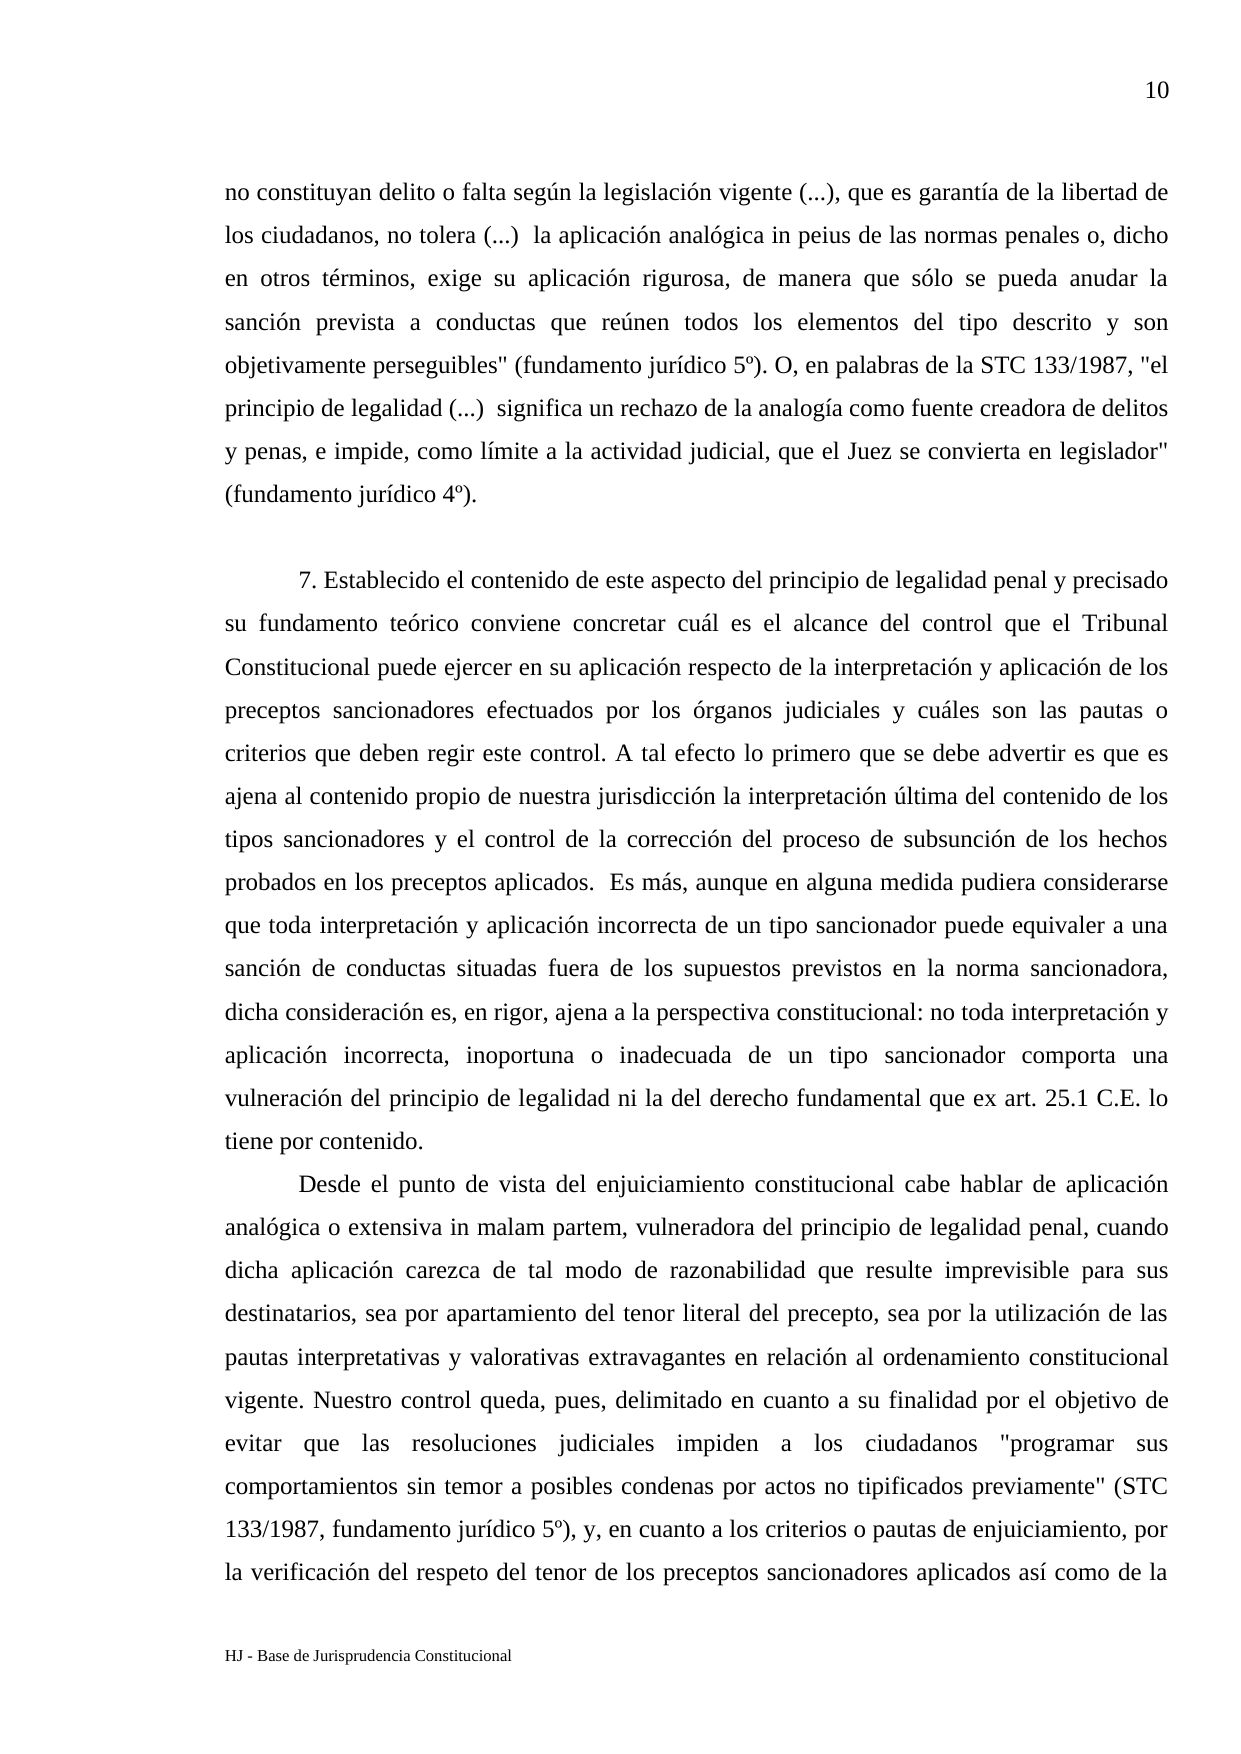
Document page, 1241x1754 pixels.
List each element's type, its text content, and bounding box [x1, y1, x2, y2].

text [224, 1169, 1169, 1586]
text 7. Establecido el contenido de este aspecto del principio de legalidad penal y precisado su fundamento teórico conviene concretar cuál es el alcance del control que el Tribunal Constitucional puede ejercer en su aplicación respecto de la interpretación y aplicación de los preceptos sancionadores efectuados por los órganos judiciales y cuáles son las pautas o criterios que deben regir este control. A tal efecto lo primero que se debe advertir es que es ajena al contenido propio de nuestra jurisdicción la interpretación última del contenido de los tipos sancionadores y el control de la corrección del proceso de subsunción de los hechos probados en los preceptos aplicados. Es más, aunque en alguna medida pudiera considerarse que toda interpretación y aplicación incorrecta de un tipo sancionador puede equivaler a una sanción de conductas situadas fuera de los supuestos previstos en la norma sancionadora, dicha consideración es, en rigor, ajena a la perspectiva constitucional: no toda interpretación y aplicación incorrecta, inoportuna o inadecuada de un tipo sancionador comporta una vulneración del principio de legalidad ni la del derecho fundamental que ex art. 25.1 C.E. lo tiene por contenido. [224, 565, 1169, 1155]
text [224, 177, 1169, 508]
